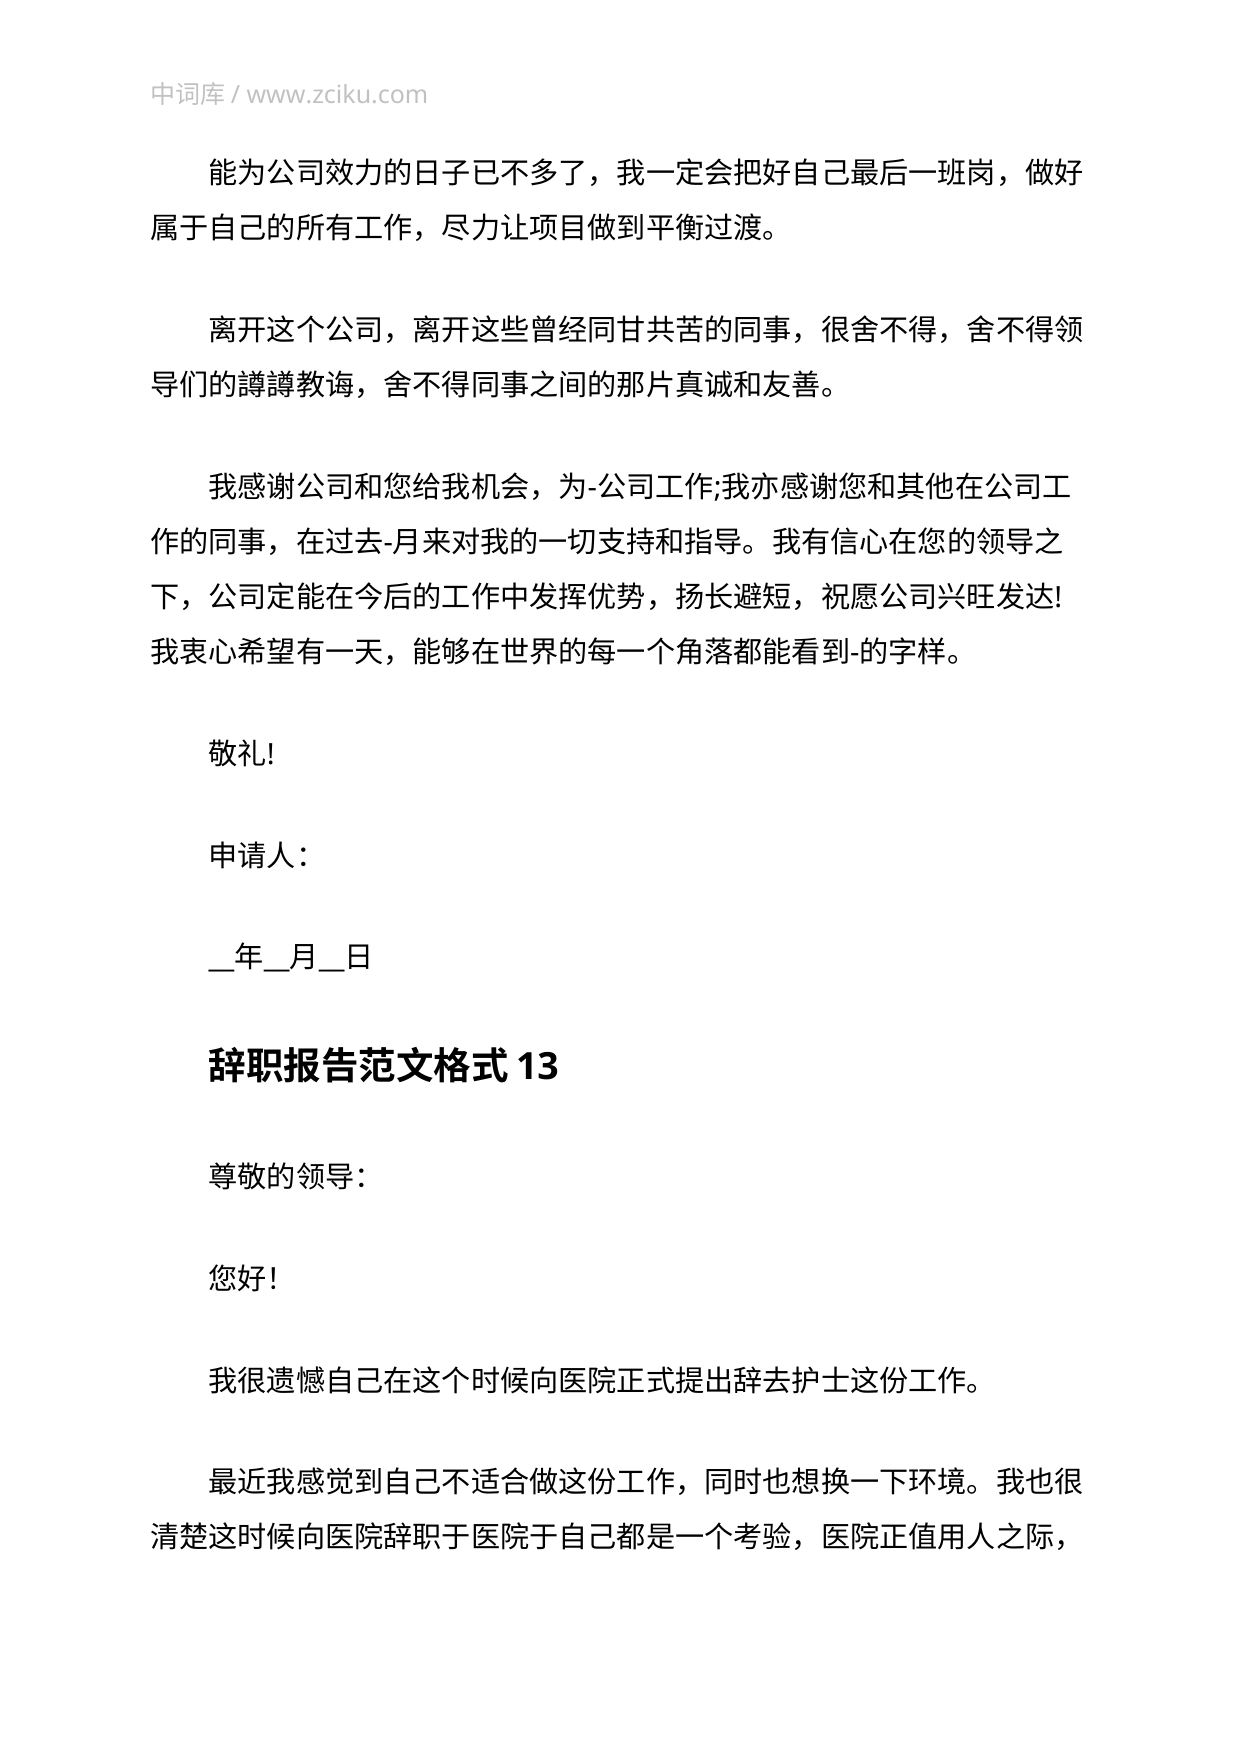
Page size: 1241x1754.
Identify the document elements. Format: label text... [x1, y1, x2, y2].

text 敬礼! [150, 730, 1090, 773]
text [150, 1459, 1090, 1556]
text 离开这个公司，离开这些曾经同甘共苦的同事，很舍不得，舍不得领导们的譐譐教诲，舍不得同事之间的那片真诚和友善。 [150, 307, 1090, 404]
text __年__月__日 [150, 934, 1090, 976]
text 我感谢公司和您给我机会，为-公司工作;我亦感谢您和其他在公司工作的同事，在过去-月来对我的一切支持和指导。我有信心在您的领导之下，公司定能在今后的工作中发挥优势，扬长避短，祝愿公司兴旺发达!我衷心希望有一天，能够在世界的每一个角落都能看到-的字样。 [150, 463, 1090, 671]
text 您好！ [150, 1255, 1090, 1298]
text 申请人： [150, 832, 1090, 874]
text 尊敬的领导： [150, 1154, 1090, 1196]
text 我很遗憾自己在这个时候向医院正式提出辞去护士这份工作。 [150, 1357, 1090, 1399]
text 辞职报告范文格式13 [150, 1036, 1090, 1091]
text 能为公司效力的日子已不多了，我一定会把好自己最后一班岗，做好属于自己的所有工作，尽力让项目做到平衡过渡。 [150, 150, 1090, 247]
